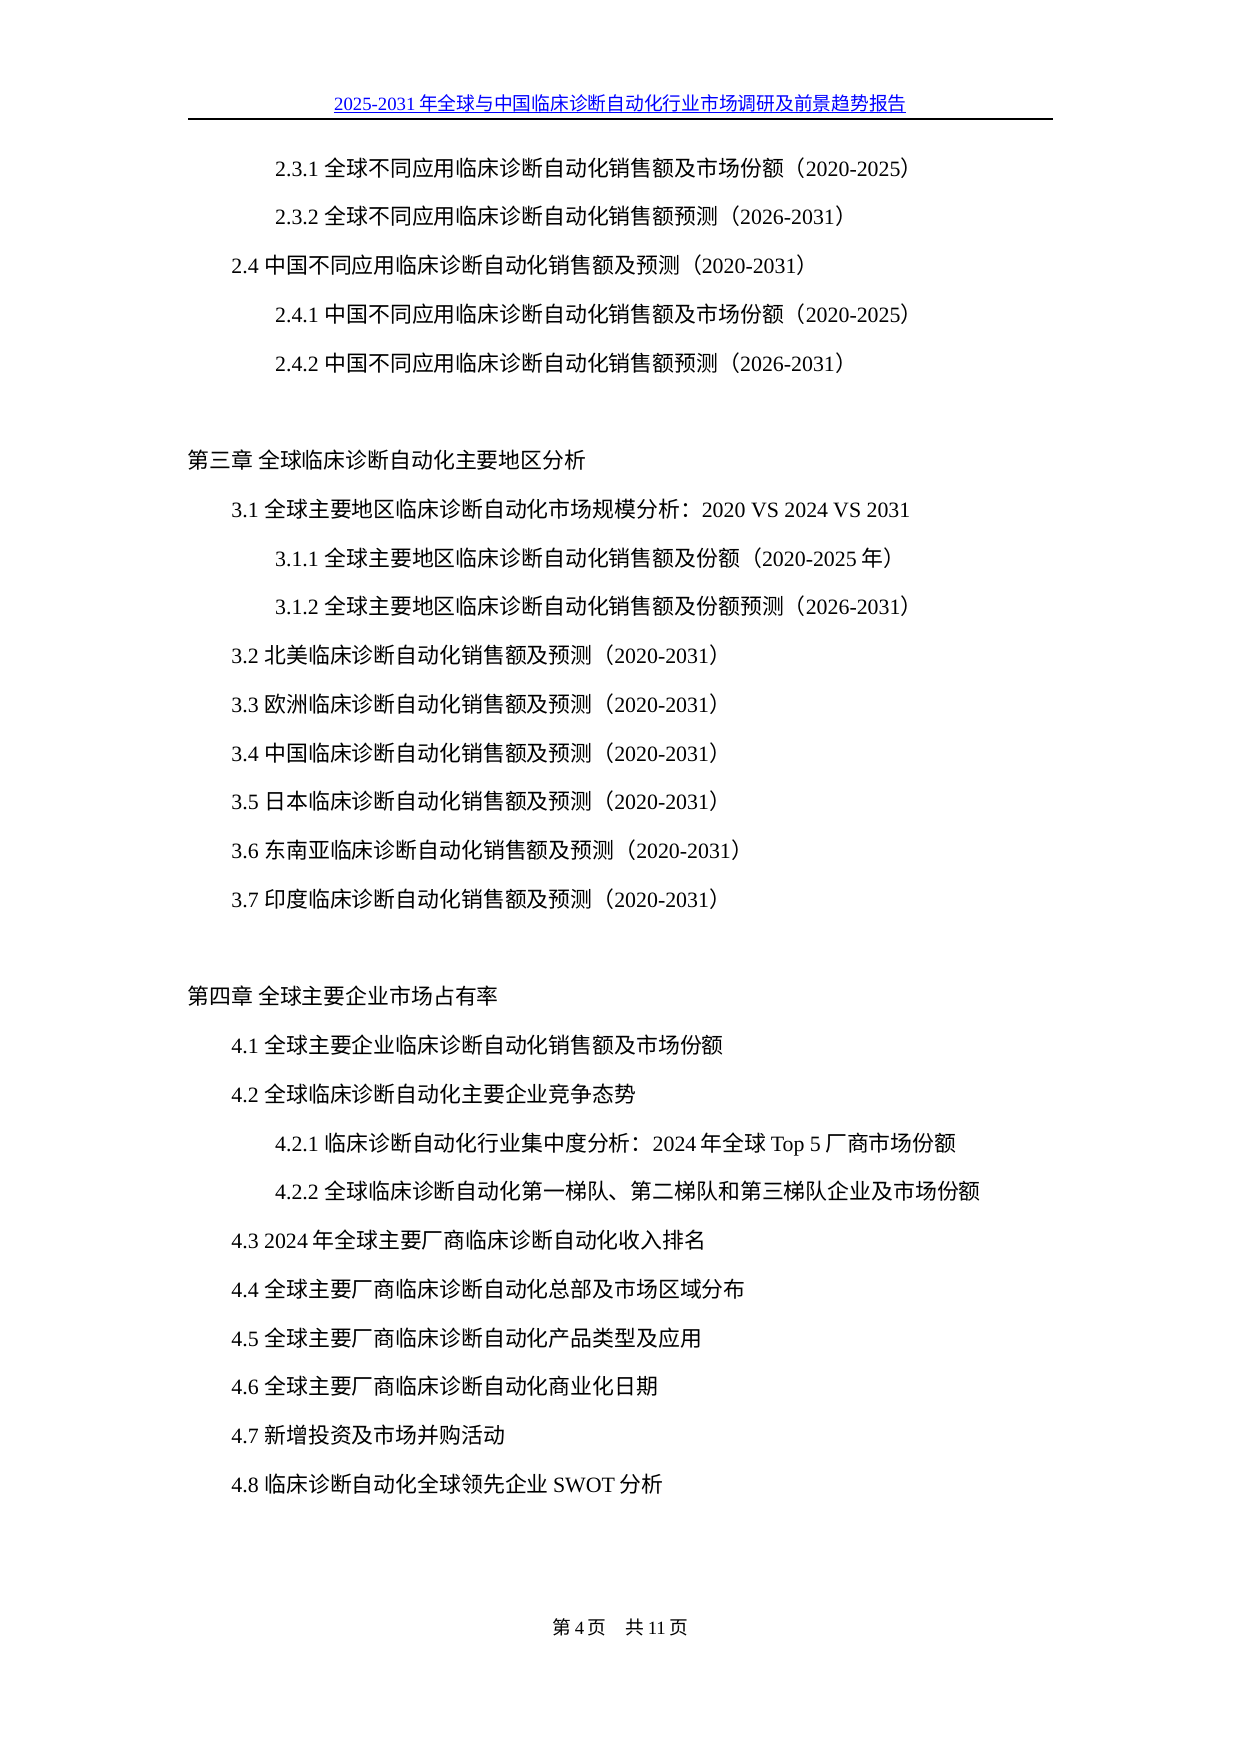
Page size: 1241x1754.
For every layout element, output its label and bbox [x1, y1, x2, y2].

text [187, 150, 1053, 1499]
